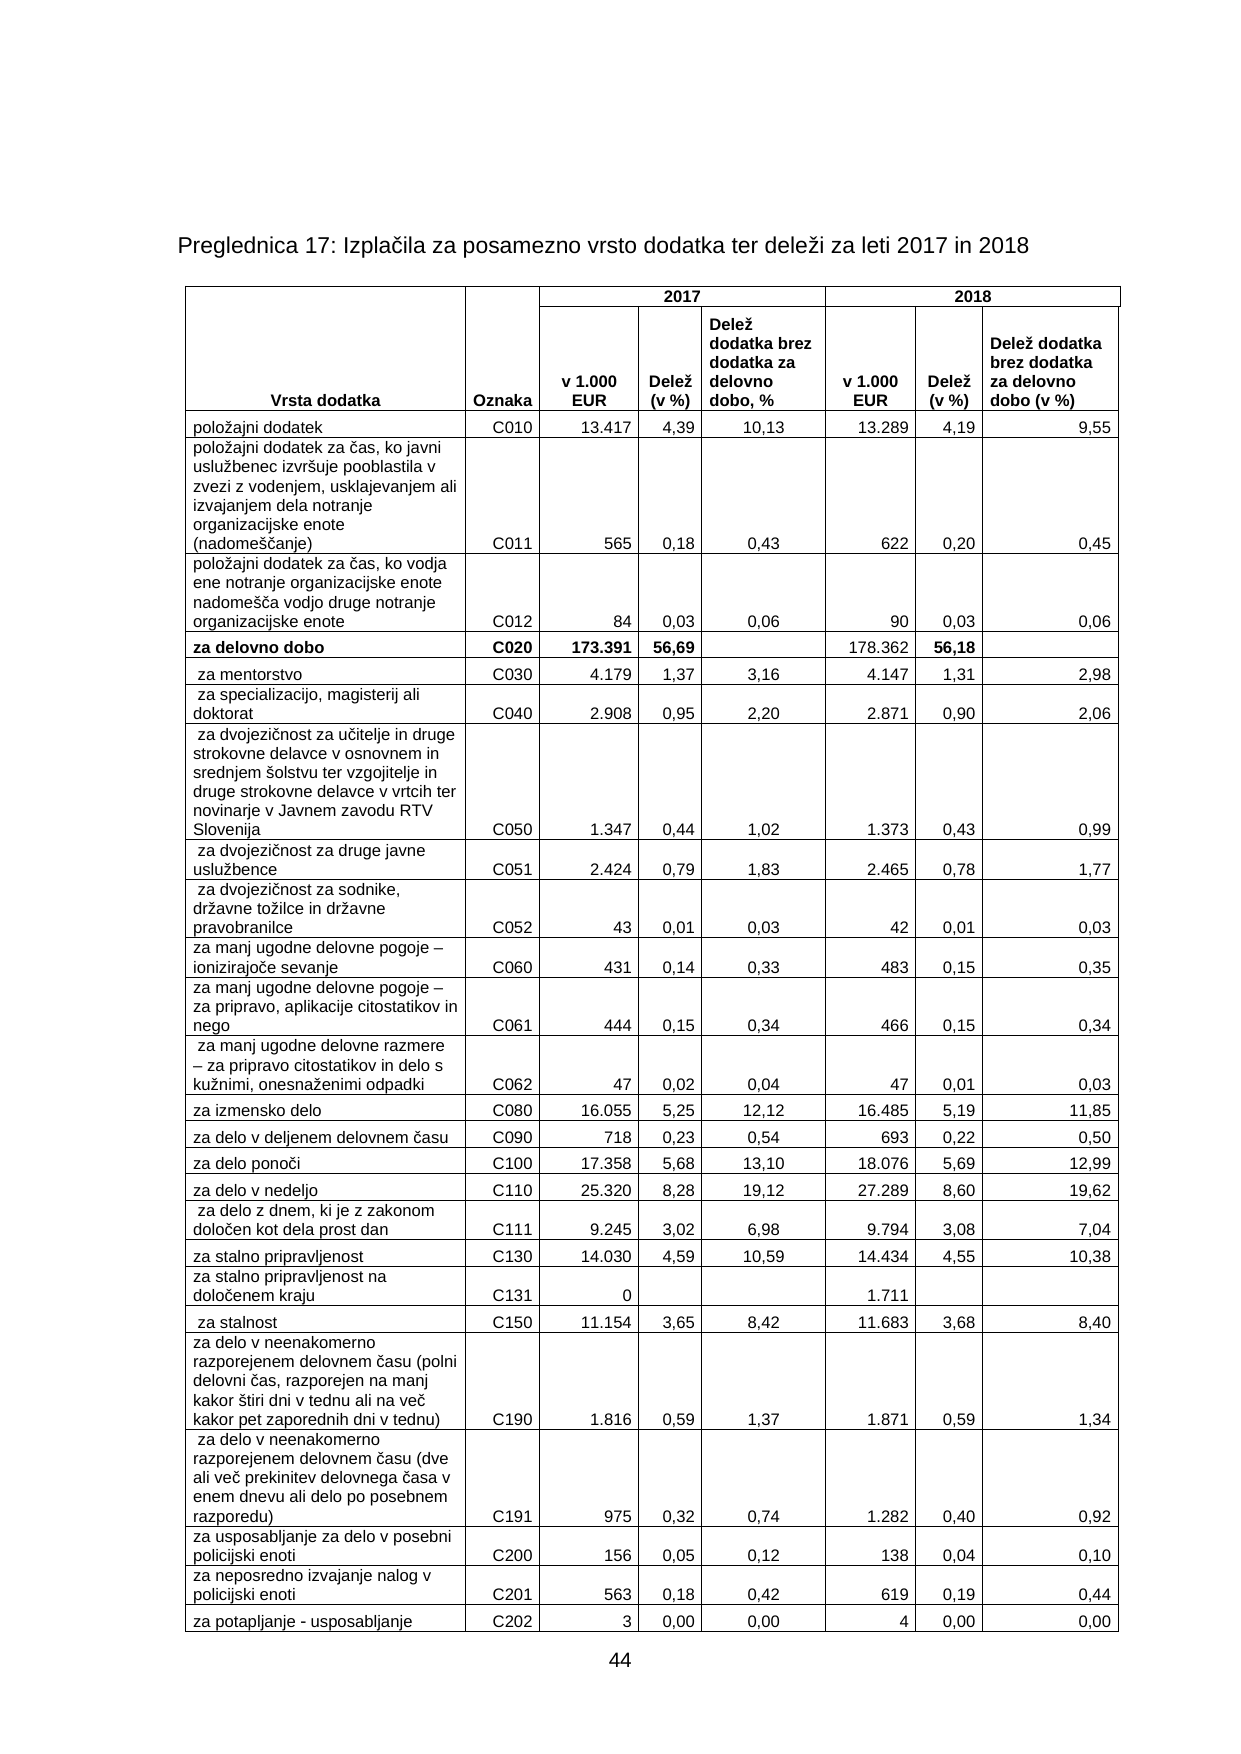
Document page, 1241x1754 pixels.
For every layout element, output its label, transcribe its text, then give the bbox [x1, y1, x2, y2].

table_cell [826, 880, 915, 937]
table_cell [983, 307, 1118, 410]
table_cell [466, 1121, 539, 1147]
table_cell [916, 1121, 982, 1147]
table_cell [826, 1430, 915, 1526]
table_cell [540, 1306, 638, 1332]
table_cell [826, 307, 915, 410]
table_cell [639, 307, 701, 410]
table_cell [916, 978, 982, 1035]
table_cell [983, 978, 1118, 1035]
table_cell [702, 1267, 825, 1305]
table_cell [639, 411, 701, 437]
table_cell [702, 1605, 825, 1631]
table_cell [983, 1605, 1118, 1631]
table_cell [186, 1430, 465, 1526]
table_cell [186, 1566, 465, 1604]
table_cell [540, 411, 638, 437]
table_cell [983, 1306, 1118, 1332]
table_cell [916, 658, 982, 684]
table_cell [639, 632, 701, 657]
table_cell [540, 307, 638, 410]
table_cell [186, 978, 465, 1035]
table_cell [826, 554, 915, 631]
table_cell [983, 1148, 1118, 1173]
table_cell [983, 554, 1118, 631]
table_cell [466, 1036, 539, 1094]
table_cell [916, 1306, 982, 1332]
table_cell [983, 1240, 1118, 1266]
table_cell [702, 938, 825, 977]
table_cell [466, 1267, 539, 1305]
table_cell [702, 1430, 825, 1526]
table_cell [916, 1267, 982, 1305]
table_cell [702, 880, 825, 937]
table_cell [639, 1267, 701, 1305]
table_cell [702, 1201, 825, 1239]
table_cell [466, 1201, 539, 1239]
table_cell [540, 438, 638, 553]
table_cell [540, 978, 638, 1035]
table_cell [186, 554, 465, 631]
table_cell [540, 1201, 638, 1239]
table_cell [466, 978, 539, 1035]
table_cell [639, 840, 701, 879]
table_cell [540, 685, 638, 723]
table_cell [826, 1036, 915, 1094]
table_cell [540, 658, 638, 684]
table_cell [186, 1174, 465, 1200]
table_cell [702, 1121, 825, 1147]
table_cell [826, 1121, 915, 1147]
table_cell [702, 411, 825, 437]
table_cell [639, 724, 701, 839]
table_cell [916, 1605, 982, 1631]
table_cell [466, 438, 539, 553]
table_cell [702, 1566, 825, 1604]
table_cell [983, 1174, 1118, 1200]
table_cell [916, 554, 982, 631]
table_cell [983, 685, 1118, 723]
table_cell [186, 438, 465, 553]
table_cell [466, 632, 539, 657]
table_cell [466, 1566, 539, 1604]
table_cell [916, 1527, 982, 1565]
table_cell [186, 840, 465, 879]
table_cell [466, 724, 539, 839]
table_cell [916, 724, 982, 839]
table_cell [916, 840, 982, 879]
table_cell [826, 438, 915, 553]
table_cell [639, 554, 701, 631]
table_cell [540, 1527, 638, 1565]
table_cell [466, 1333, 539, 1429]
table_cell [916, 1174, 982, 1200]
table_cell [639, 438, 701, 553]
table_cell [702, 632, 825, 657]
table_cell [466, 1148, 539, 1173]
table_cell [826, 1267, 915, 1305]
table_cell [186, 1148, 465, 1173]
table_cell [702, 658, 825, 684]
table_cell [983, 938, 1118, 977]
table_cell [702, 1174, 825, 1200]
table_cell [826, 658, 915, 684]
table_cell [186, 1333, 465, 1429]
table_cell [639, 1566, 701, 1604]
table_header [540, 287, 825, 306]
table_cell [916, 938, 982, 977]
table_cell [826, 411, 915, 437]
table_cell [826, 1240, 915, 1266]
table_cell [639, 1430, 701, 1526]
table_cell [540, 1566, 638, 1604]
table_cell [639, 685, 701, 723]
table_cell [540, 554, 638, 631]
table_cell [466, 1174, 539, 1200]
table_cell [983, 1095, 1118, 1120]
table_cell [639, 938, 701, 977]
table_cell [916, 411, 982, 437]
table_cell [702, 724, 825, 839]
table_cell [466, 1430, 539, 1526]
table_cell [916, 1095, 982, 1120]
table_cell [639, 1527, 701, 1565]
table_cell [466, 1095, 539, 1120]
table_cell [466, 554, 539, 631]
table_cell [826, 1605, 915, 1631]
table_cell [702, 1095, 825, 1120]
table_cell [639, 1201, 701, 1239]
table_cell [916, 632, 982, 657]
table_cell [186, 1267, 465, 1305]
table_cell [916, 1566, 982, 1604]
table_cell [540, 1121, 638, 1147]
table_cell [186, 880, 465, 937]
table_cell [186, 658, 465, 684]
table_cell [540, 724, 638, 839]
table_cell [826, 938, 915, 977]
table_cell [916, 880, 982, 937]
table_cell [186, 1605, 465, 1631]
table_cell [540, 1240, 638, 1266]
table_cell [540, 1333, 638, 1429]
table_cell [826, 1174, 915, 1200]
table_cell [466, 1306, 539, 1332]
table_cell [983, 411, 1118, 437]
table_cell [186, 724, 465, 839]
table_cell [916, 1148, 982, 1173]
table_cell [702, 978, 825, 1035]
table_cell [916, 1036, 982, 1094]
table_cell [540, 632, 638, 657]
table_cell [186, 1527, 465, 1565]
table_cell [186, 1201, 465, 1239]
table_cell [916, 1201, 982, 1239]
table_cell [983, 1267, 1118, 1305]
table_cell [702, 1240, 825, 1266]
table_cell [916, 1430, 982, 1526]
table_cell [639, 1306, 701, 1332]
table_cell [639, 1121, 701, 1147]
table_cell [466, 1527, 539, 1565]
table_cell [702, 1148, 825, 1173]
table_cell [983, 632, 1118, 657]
text Preglednica 17: Izplačila za posamezno vrsto dodatka ter deleži za leti 2017 in 2018 [177, 231, 1063, 258]
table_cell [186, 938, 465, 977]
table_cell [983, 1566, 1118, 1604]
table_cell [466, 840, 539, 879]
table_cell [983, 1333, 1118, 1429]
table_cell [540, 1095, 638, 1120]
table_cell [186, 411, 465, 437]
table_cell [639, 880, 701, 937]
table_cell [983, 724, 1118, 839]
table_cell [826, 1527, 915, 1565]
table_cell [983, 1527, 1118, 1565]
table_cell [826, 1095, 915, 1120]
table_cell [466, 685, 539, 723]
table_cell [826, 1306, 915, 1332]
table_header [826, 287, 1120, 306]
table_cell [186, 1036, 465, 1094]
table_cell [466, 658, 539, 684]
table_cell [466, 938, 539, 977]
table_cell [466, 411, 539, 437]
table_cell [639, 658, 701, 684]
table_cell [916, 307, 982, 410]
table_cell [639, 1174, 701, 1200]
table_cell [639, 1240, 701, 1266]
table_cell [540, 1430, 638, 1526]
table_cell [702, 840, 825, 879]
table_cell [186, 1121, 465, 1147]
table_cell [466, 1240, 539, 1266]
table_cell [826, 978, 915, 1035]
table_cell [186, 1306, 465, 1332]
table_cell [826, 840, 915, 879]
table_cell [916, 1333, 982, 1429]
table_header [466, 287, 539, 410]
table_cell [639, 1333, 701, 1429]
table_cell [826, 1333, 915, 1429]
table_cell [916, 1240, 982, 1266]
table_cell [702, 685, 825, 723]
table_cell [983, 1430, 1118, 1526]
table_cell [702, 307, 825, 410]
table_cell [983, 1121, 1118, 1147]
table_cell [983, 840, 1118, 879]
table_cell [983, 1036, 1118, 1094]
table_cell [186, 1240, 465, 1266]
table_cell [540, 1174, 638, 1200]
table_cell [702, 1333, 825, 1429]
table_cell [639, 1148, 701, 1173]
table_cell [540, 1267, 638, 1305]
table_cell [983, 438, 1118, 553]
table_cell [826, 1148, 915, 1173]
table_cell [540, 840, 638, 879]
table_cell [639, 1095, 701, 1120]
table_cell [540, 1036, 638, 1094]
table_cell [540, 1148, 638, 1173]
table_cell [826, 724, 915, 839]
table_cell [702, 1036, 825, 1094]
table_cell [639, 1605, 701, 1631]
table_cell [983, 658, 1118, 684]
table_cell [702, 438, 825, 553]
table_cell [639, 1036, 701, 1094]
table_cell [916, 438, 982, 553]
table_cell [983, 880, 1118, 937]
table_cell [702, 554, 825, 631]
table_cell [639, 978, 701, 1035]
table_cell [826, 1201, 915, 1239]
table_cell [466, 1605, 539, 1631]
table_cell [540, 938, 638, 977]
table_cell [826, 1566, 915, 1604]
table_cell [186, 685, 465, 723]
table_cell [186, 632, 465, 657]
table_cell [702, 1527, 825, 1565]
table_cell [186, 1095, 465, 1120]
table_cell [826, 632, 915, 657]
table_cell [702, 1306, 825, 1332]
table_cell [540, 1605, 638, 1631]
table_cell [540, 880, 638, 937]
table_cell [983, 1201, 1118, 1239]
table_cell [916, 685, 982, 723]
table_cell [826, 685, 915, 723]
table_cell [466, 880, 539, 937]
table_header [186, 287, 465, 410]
